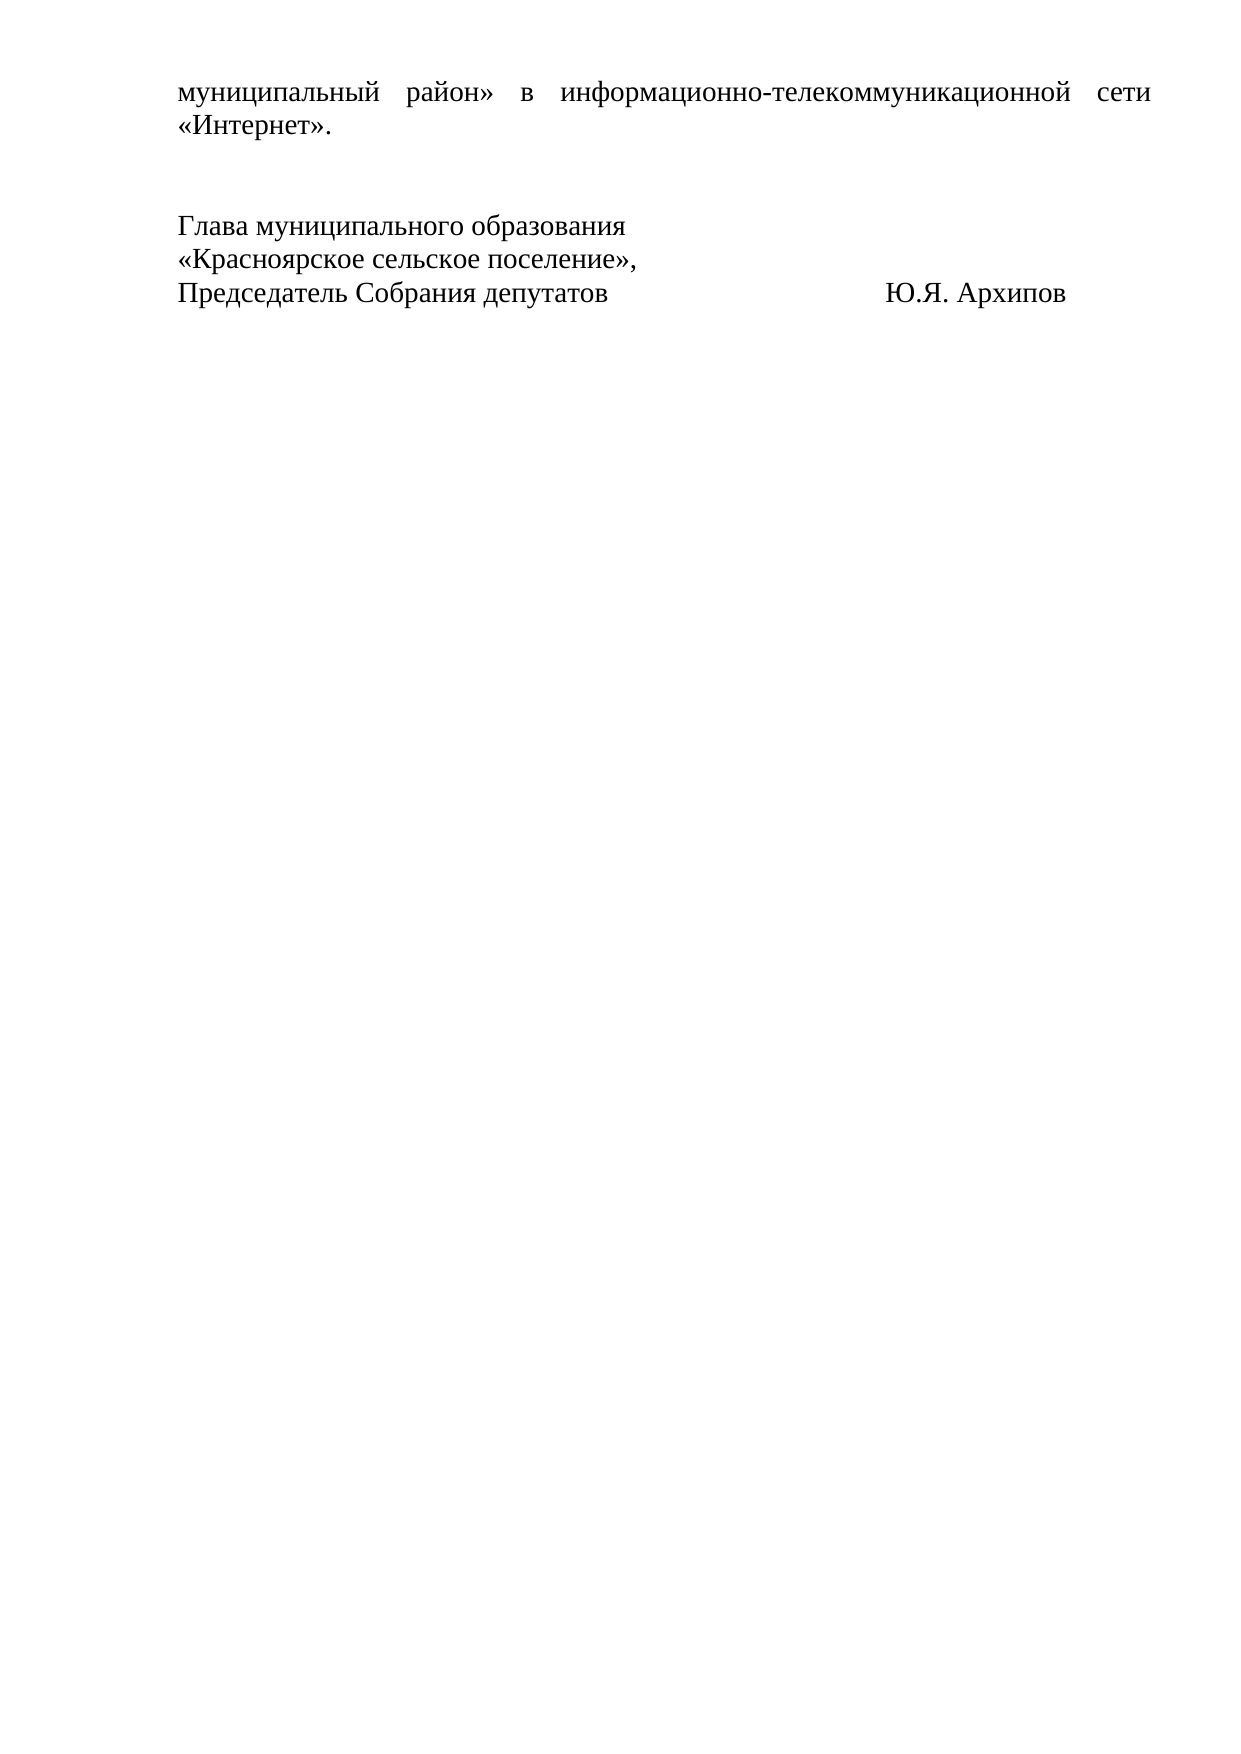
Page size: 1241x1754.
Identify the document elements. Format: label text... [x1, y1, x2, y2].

text «Красноярское сельское поселение», [177, 242, 1152, 275]
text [177, 74, 1152, 141]
text Председатель Собрания депутатов Ю.Я. Архипов [177, 275, 1152, 309]
text Глава муниципального образования [177, 208, 1152, 242]
